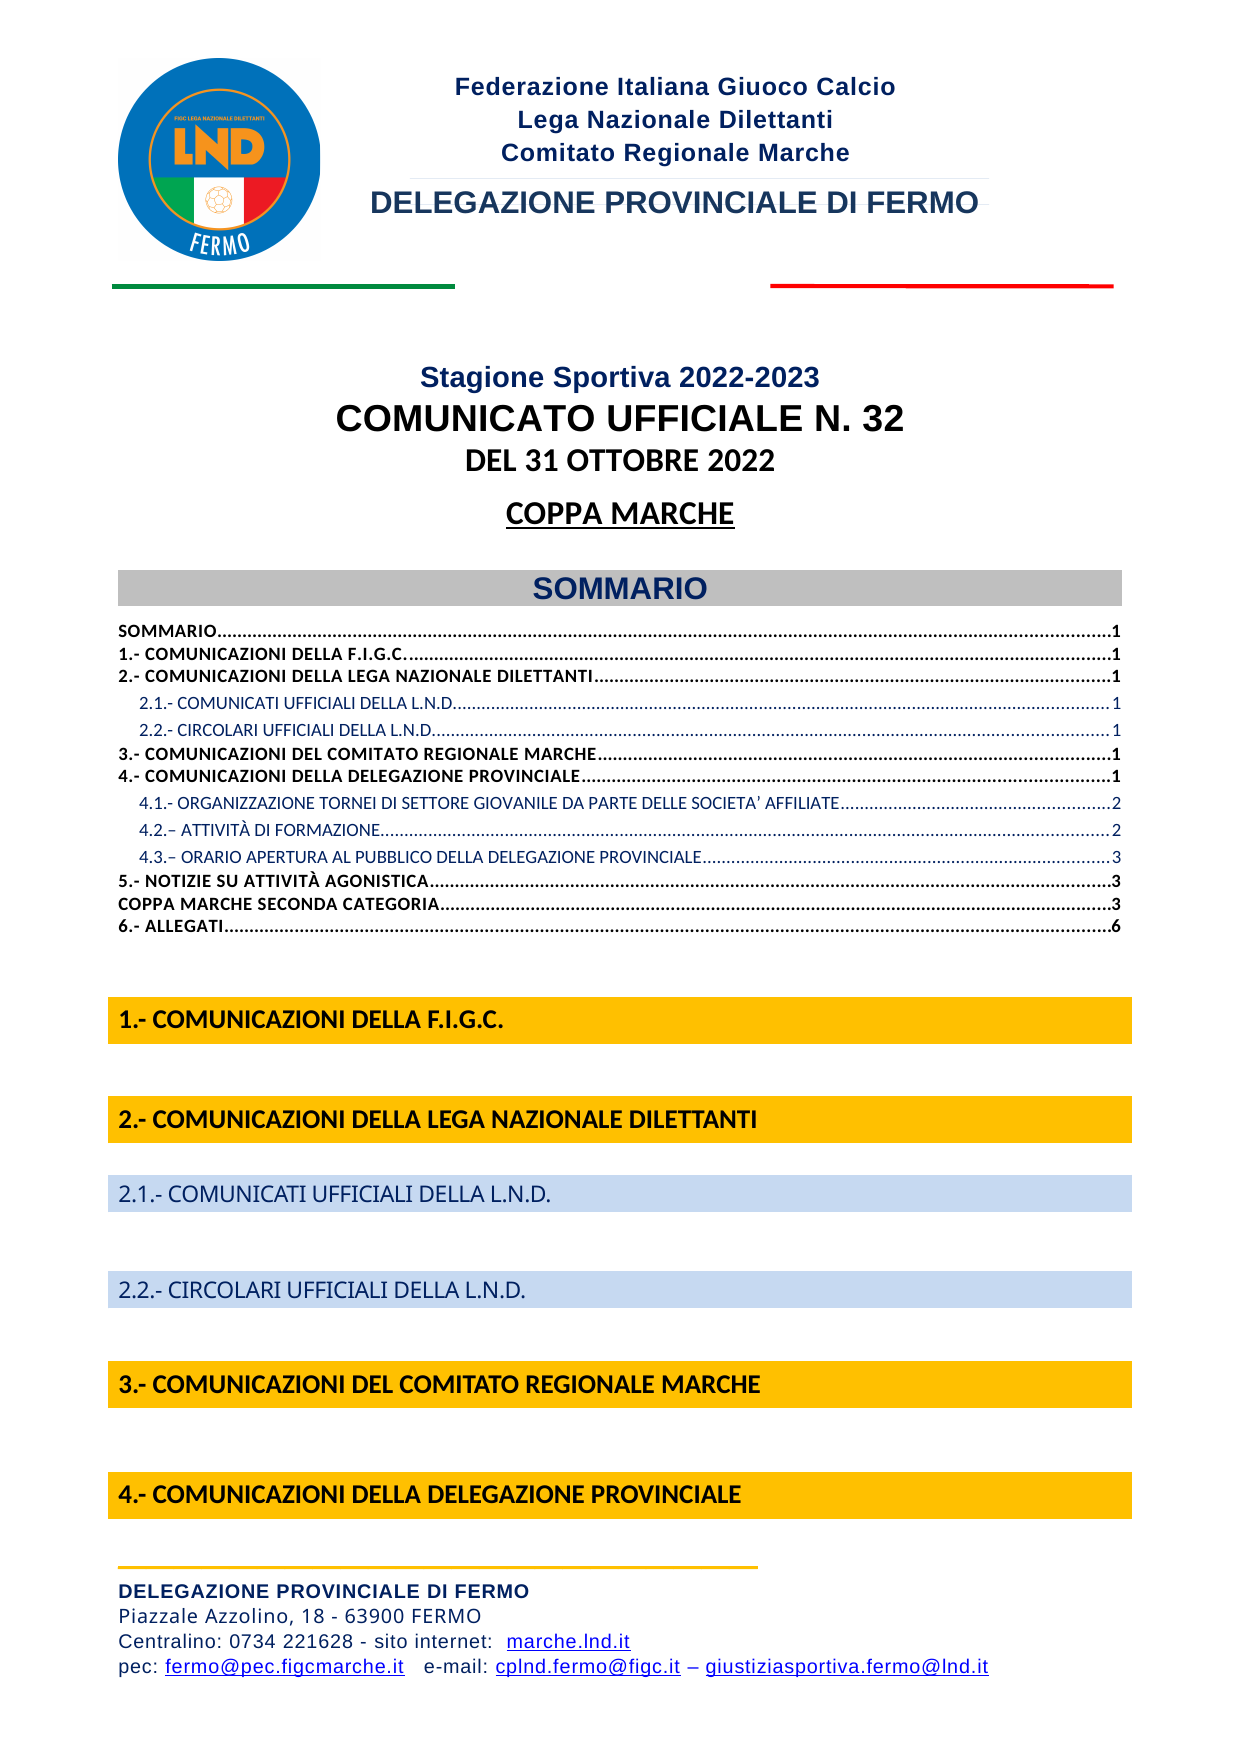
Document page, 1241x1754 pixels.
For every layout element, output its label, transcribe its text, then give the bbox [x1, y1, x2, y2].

subtitle 2.- COMUNICAZIONI DELLA LEGA NAZIONALE DILETTANTI [110, 1100, 1130, 1137]
text COPPA MARCHE SECONDA CATEGORIA 3 [118, 892, 1122, 915]
text 6.- ALLEGATI 6 [118, 915, 1122, 938]
text 4.2.– ATTIVITÀ DI FORMAZIONE 2 [139, 815, 1122, 842]
picture [118, 58, 321, 261]
text SOMMARIO 1 [118, 619, 1122, 642]
text 2.- COMUNICAZIONI DELLA LEGA NAZIONALE DILETTANTI 1 [118, 665, 1122, 688]
text 2.1.- COMUNICATI UFFICIALI DELLA L.N.D. 1 [139, 688, 1122, 715]
text COMUNICATO UFFICIALE N. 32 [118, 396, 1122, 439]
text 1.- COMUNICAZIONI DELLA F.I.G.C. 1 [118, 642, 1122, 665]
text 4.- COMUNICAZIONI DELLA DELEGAZIONE PROVINCIALE 1 [118, 765, 1122, 788]
text 5.- NOTIZIE SU ATTIVITÀ AGONISTICA 3 [118, 869, 1122, 892]
text 2.1.- comunicati ufficiali della L.N.D. [110, 1181, 1130, 1209]
text 4.1.- ORGANIZZAZIONE TORNEI DI SETTORE GIOVANILE DA PARTE DELLE SOCIETA’ AFFILIATE 2 [139, 788, 1122, 815]
text 3.- COMUNICAZIONI DEL COMITATO REGIONALE MARCHE 1 [118, 742, 1122, 765]
text 2.2.- CIRCOLARI UFFICIALI DELLA L.N.D. 1 [139, 715, 1122, 742]
text COPPA MARCHE [118, 492, 1122, 533]
text del 31 OTTOBRE 2022 [118, 439, 1122, 480]
text Stagione Sportiva 2022-2023 [118, 354, 1122, 396]
text 2.2.- circolari ufficiali della L.N.D. [110, 1277, 1130, 1305]
subtitle 3.- COMUNICAZIONI DEL COMITATO REGIONALE MARCHE [110, 1364, 1130, 1402]
subtitle 4.- COMUNICAZIONI DELLA DELEGAZIONE PROVINCIALE [110, 1475, 1130, 1512]
text SOMMARIO [118, 570, 1122, 606]
subtitle 1.- COMUNICAZIONI DELLA F.I.G.C. [110, 1000, 1130, 1037]
text 4.3.– ORARIO APERTURA AL PUBBLICO DELLA DELEGAZIONE PROVINCIALE 3 [139, 842, 1122, 869]
